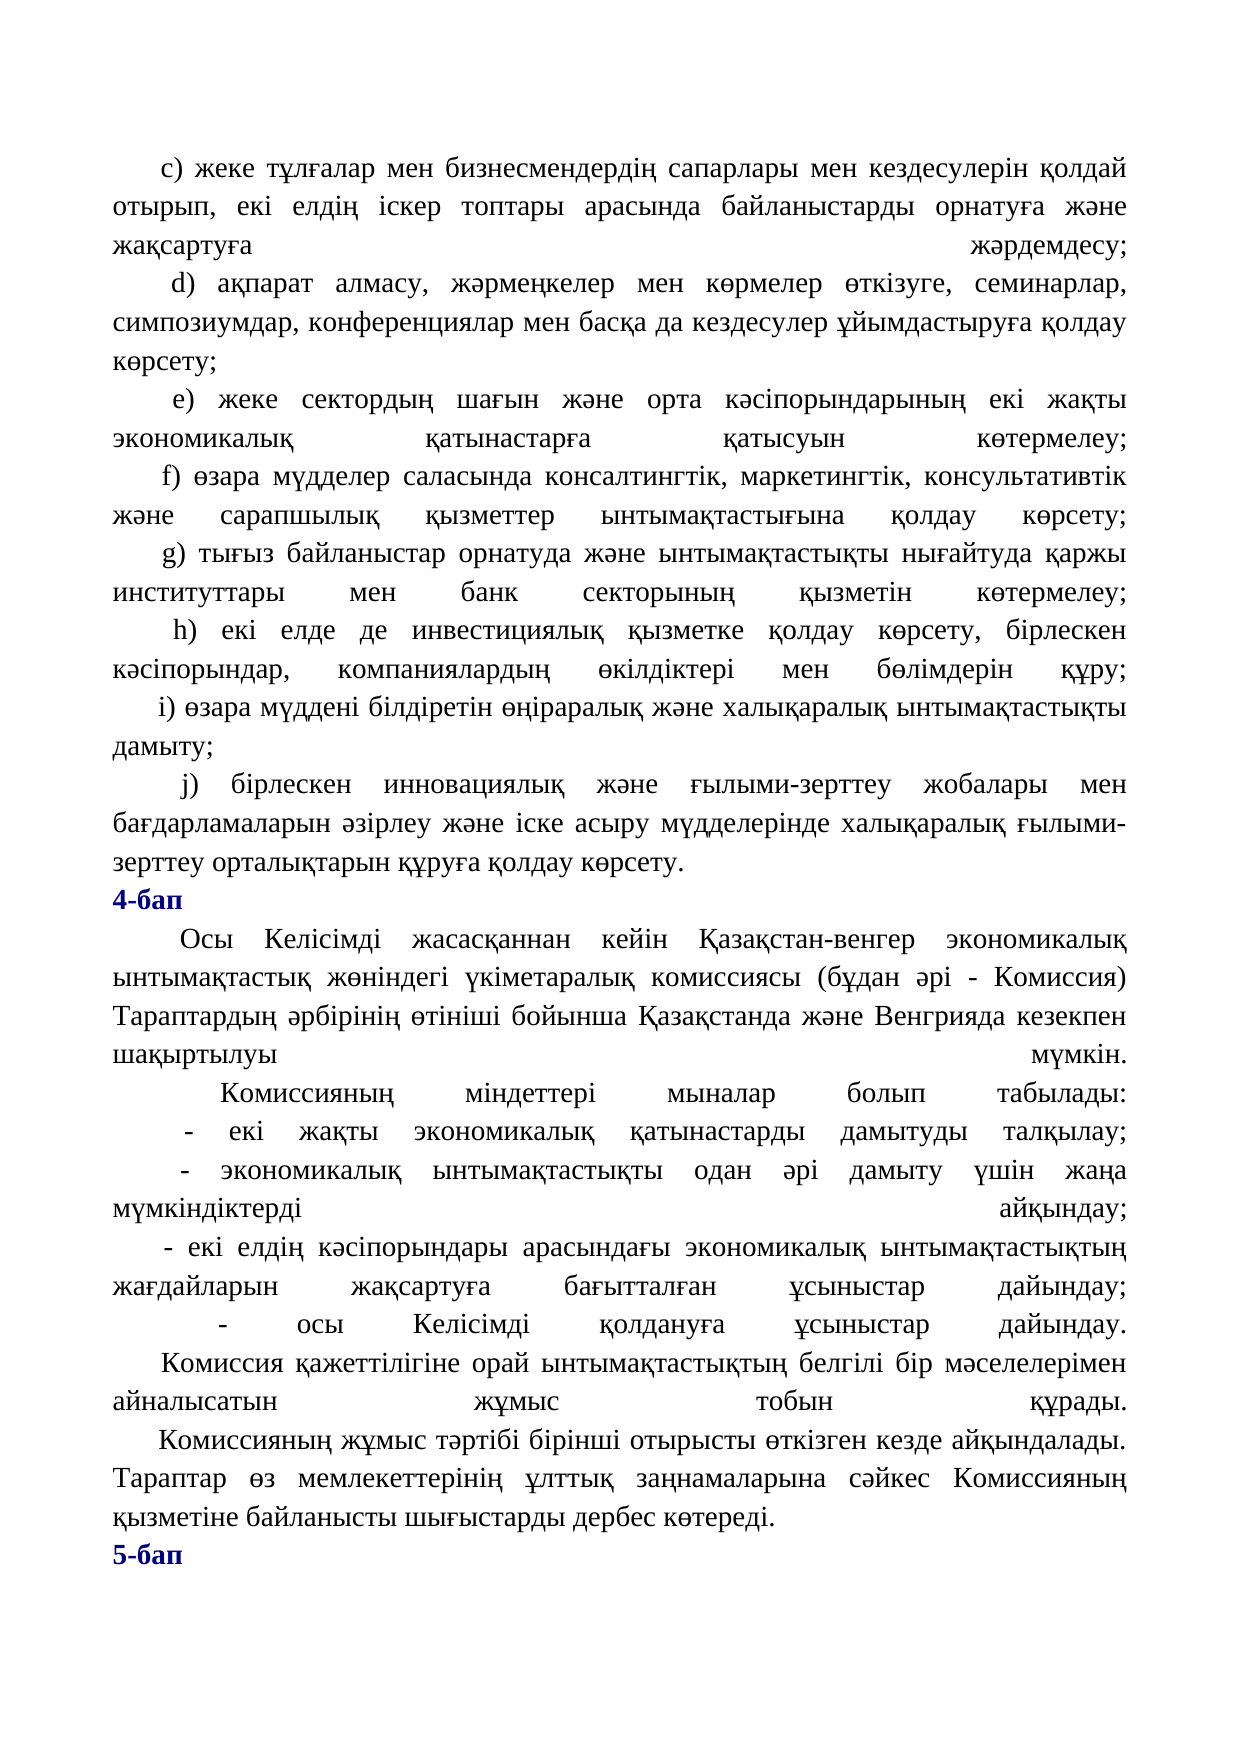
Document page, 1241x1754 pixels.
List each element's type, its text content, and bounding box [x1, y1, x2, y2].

text 5-бап [112, 1537, 1128, 1571]
text 4-бап [112, 882, 1128, 916]
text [112, 150, 1128, 877]
text Осы Келісімді жасасқаннан кейін Қазақстан-венгер экономикалық ынтымақтастық жөніндегі үкіметаралық комиссиясы (бұдан әрі - Комиссия) Тараптардың әрбірінің өтініші бойынша Қазақстанда және Венгрияда кезекпен шақыртылуы мүмкін. Комиссияның міндеттері мыналар болып табылады: - екі жақты экономикалық қатынастарды дамытуды талқылау; - экономикалық ынтымақтастықты одан әрі дамыту үшін жаңа мүмкіндіктерді айқындау; - екі елдің кәсіпорындары арасындағы экономикалық ынтымақтастықтың жағдайларын жақсартуға бағытталған ұсыныстар дайындау; - осы Келісімді қолдануға ұсыныстар дайындау. Комиссия қажеттілігіне орай ынтымақтастықтың белгілі бір мәселелерімен айналысатын жұмыс тобын құрады. Комиссияның жұмыс тәртібі бірінші отырысты өткізген кезде айқындалады. Тараптар өз мемлекеттерінің ұлттық заңнамаларына сәйкес Комиссияның қызметіне байланысты шығыстарды дербес көтереді. [112, 921, 1128, 1532]
